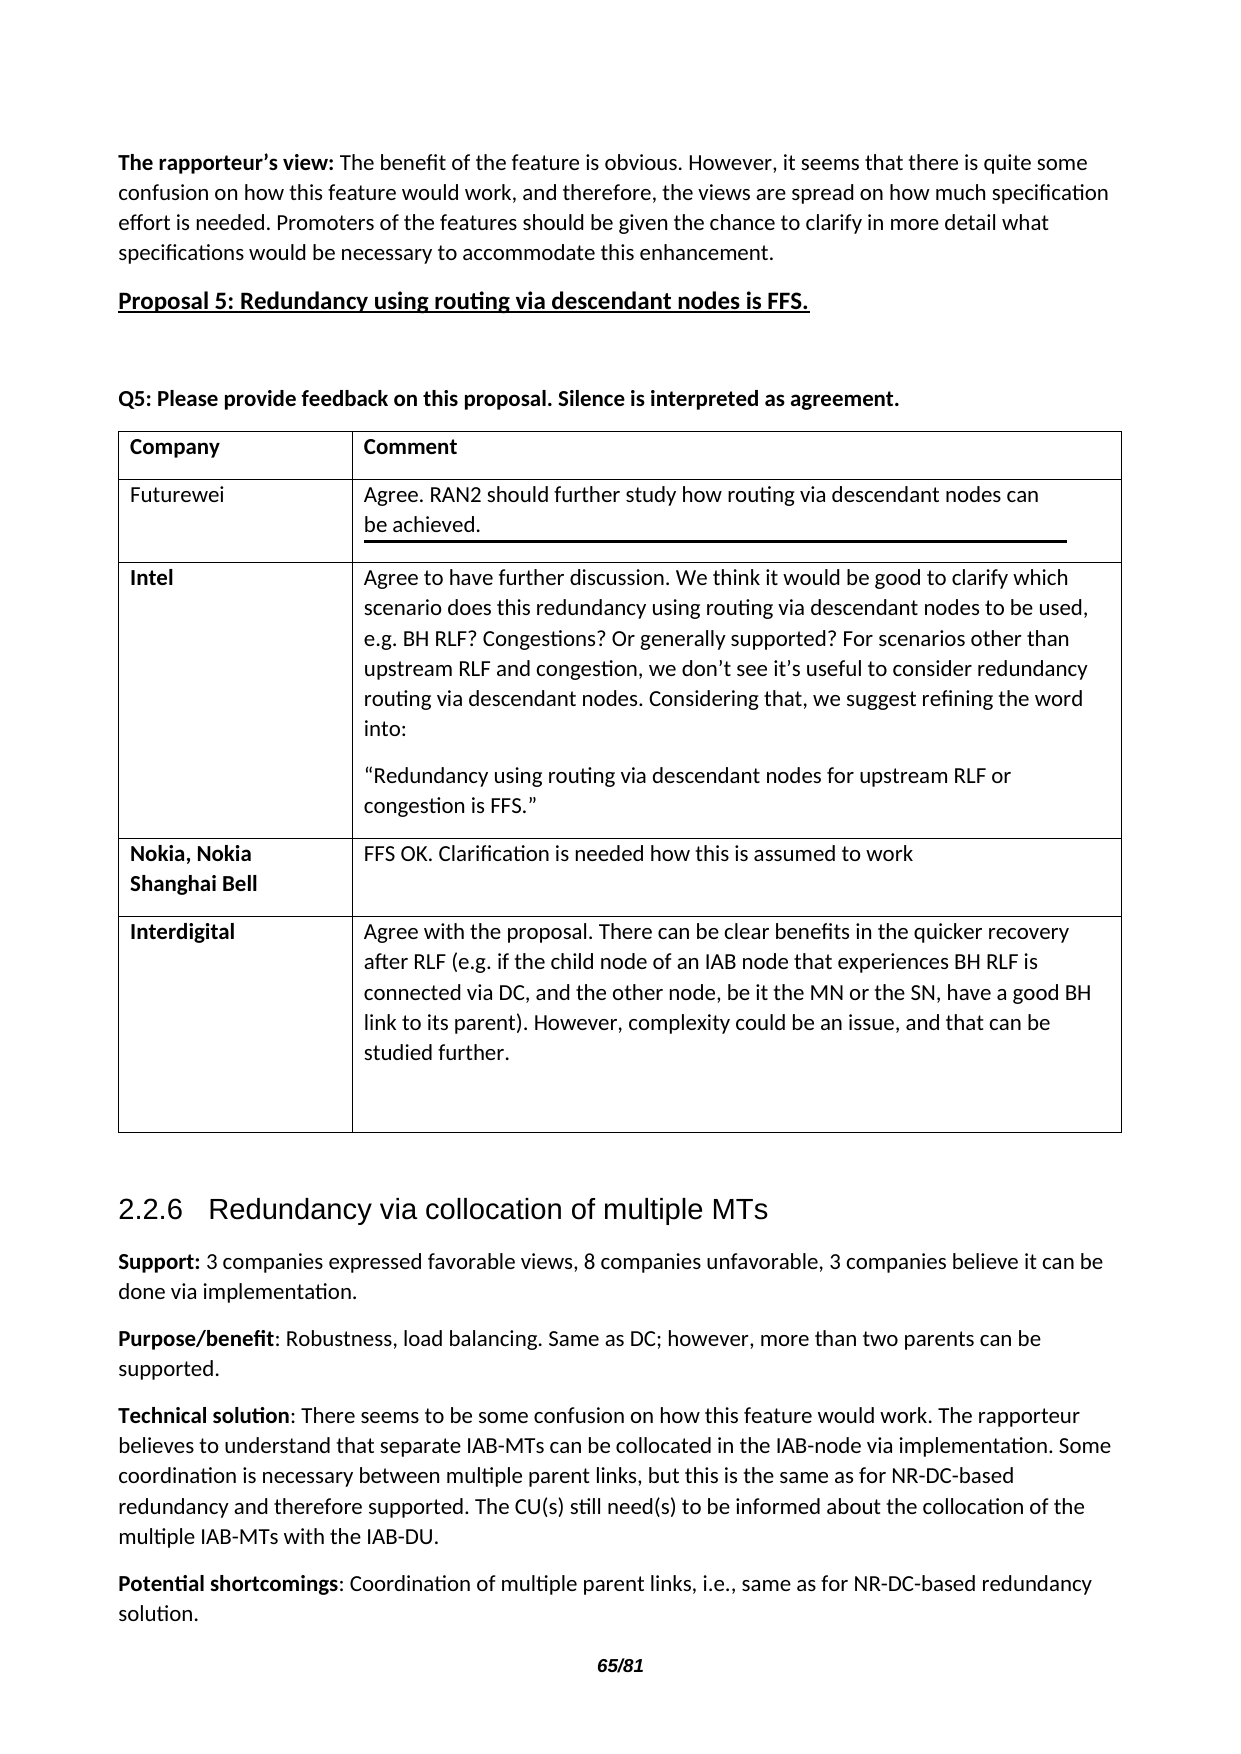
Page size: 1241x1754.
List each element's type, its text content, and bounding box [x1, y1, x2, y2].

text The rapporteur’s view: The benefit of the feature is obvious. However, it seems that there is quite some confusion on how this feature would work, and therefore, the views are spread on how much specification effort is needed. Promoters of the features should be given the chance to clarify in more detail what specifications would be necessary to accommodate this enhancement. [118, 148, 1122, 266]
table_cell Agree with the proposal. There can be clear benefits in the quicker recovery after RLF (e.g. if the child node of an IAB node that experiences BH RLF is connected via DC, and the other node, be it the MN or the SN, have a good BH link to its parent). However, complexity could be an issue, and that can be studied further. [353, 917, 1121, 1132]
text Proposal 5: Redundancy using routing via descendant nodes is FFS. [118, 285, 1122, 316]
table_header Comment [353, 432, 1121, 479]
text Technical solution: There seems to be some confusion on how this feature would work. The rapporteur believes to understand that separate IAB-MTs can be collocated in the IAB-node via implementation. Some coordination is necessary between multiple parent links, but this is the same as for NR-DC-based redundancy and therefore supported. The CU(s) still need(s) to be informed about the collocation of the multiple IAB-MTs with the IAB-DU. [118, 1401, 1122, 1550]
subtitle 2.2.6 Redundancy via collocation of multiple MTs [118, 1192, 1122, 1226]
text Potential shortcomings: Coordination of multiple parent links, i.e., same as for NR-DC-based redundancy solution. [118, 1569, 1122, 1627]
text Q5: Please provide feedback on this proposal. Silence is interpreted as agreement. [118, 384, 1122, 412]
table_cell [119, 480, 352, 562]
table_header Company [119, 432, 352, 479]
table_cell [353, 480, 1121, 562]
text Purpose/benefit: Robustness, load balancing. Same as DC; however, more than two parents can be supported. [118, 1324, 1122, 1382]
table_cell [119, 563, 352, 838]
table_cell [353, 563, 1121, 838]
table_cell [119, 839, 352, 916]
text Support: 3 companies expressed favorable views, 8 companies unfavorable, 3 companies believe it can be done via implementation. [118, 1247, 1122, 1305]
table_cell Interdigital [119, 917, 352, 1132]
table_cell [353, 839, 1121, 916]
